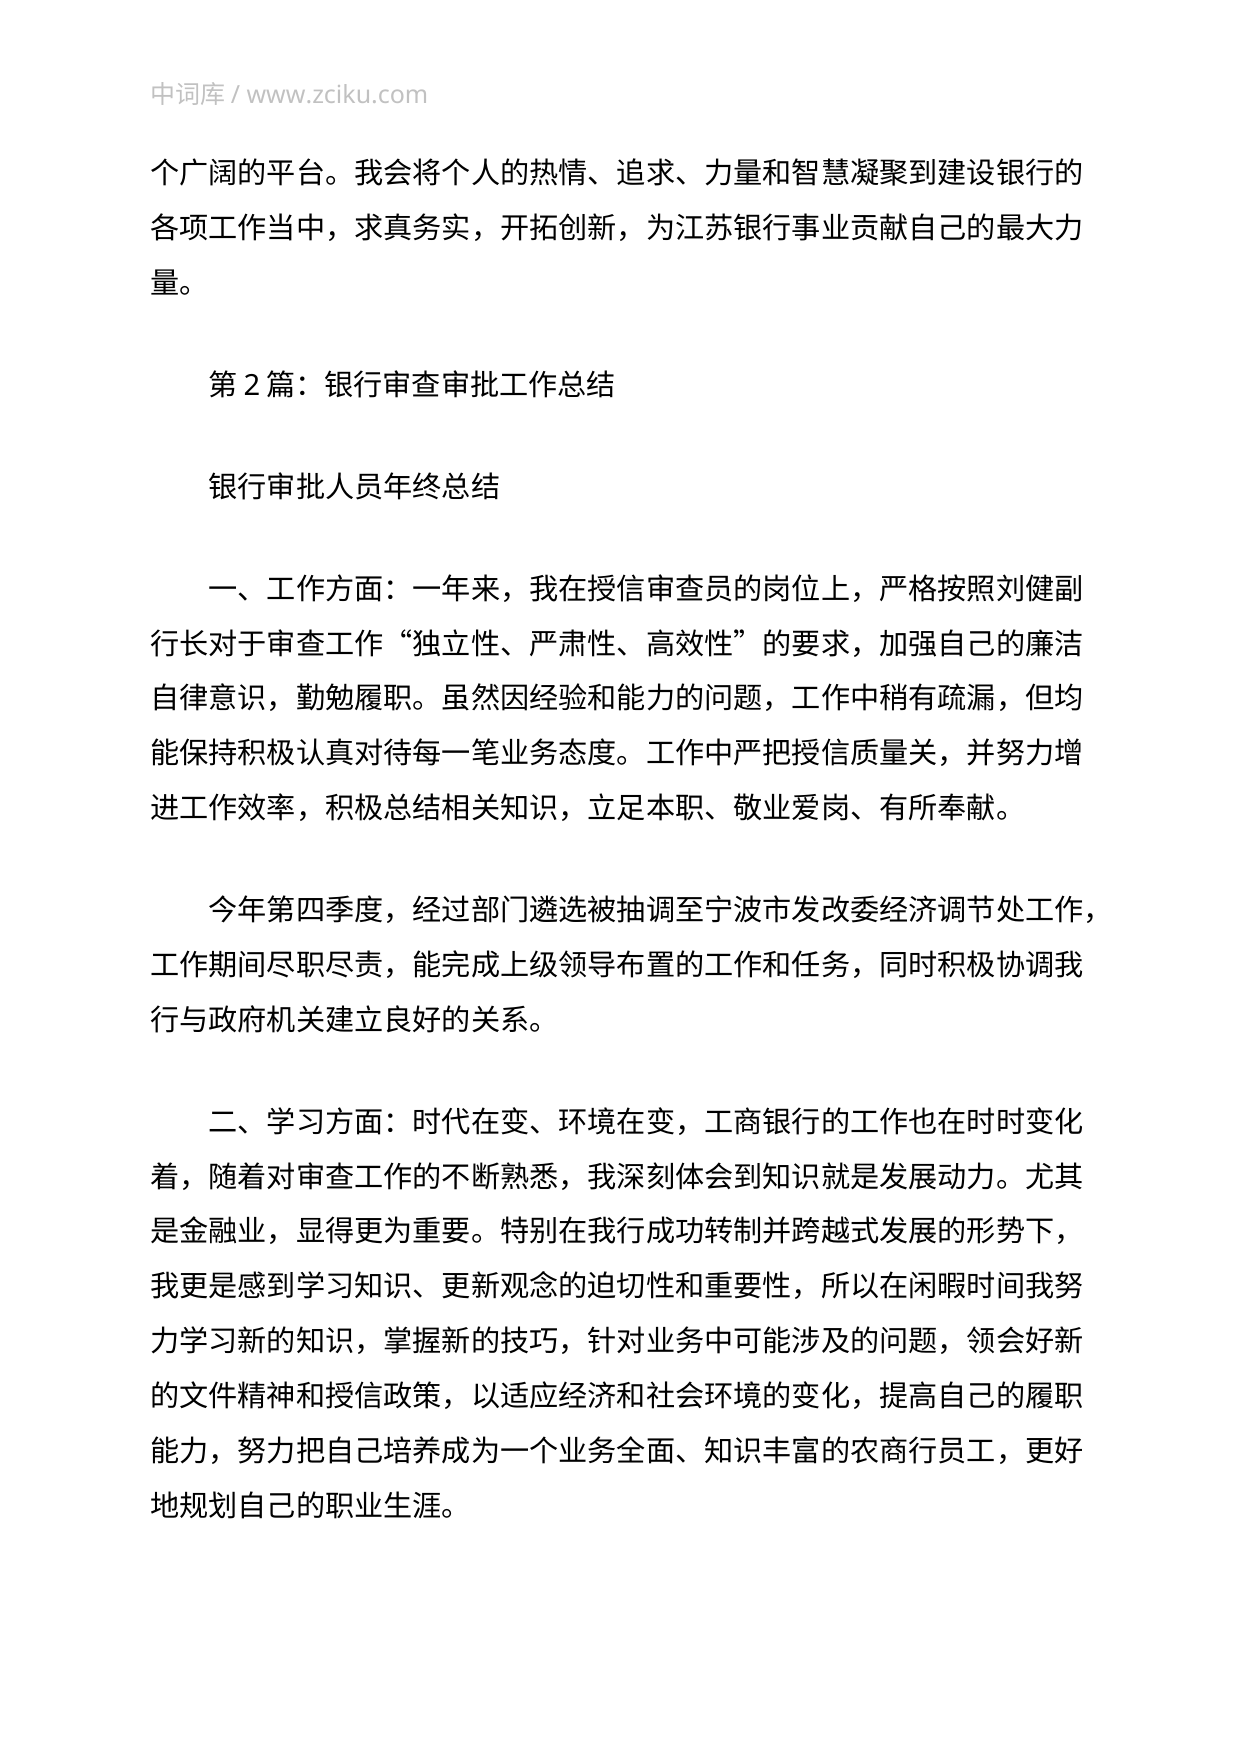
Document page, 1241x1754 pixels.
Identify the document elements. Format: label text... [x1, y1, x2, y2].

text 二、学习方面：时代在变、环境在变，工商银行的工作也在时时变化着，随着对审查工作的不断熟悉，我深刻体会到知识就是发展动力。尤其是金融业，显得更为重要。特别在我行成功转制并跨越式发展的形势下，我更是感到学习知识、更新观念的迫切性和重要性，所以在闲暇时间我努力学习新的知识，掌握新的技巧，针对业务中可能涉及的问题，领会好新的文件精神和授信政策，以适应经济和社会环境的变化，提高自己的履职能力，努力把自己培养成为一个业务全面、知识丰富的农商行员工，更好地规划自己的职业生涯。 [150, 1098, 1090, 1525]
text 银行审批人员年终总结 [150, 463, 1090, 506]
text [150, 150, 1090, 302]
text 今年第四季度，经过部门遴选被抽调至宁波市发改委经济调节处工作，工作期间尽职尽责，能完成上级领导布置的工作和任务，同时积极协调我行与政府机关建立良好的关系。 [150, 887, 1090, 1039]
text 第2篇：银行审查审批工作总结 [150, 362, 1090, 404]
text 一、工作方面：一年来，我在授信审查员的岗位上，严格按照刘健副行长对于审查工作“独立性、严肃性、高效性”的要求，加强自己的廉洁自律意识，勤勉履职。虽然因经验和能力的问题，工作中稍有疏漏，但均能保持积极认真对待每一笔业务态度。工作中严把授信质量关，并努力增进工作效率，积极总结相关知识，立足本职、敬业爱岗、有所奉献。 [150, 565, 1090, 827]
